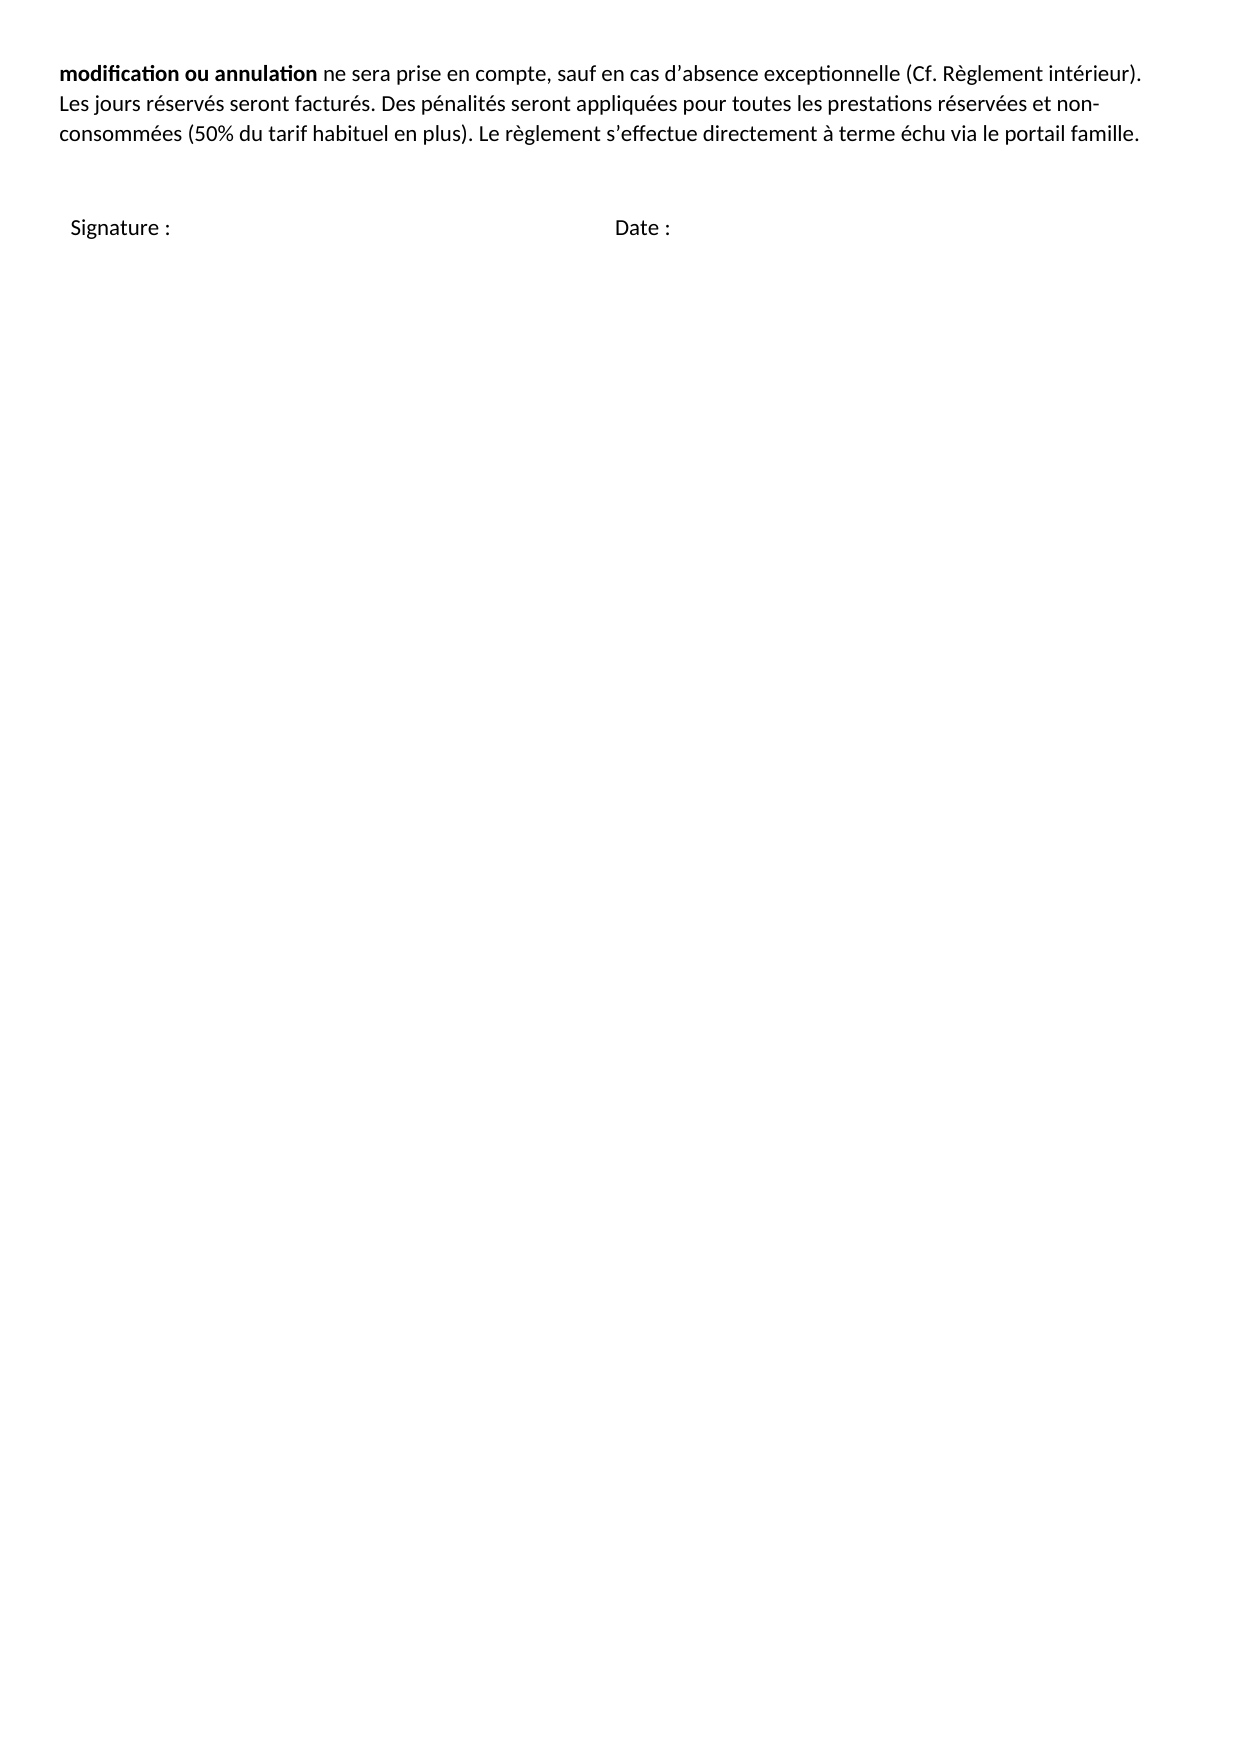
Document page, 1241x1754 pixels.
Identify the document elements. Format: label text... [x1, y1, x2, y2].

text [59, 59, 1181, 147]
table_header Date : [604, 213, 1148, 241]
table_header Signature : [59, 213, 604, 241]
